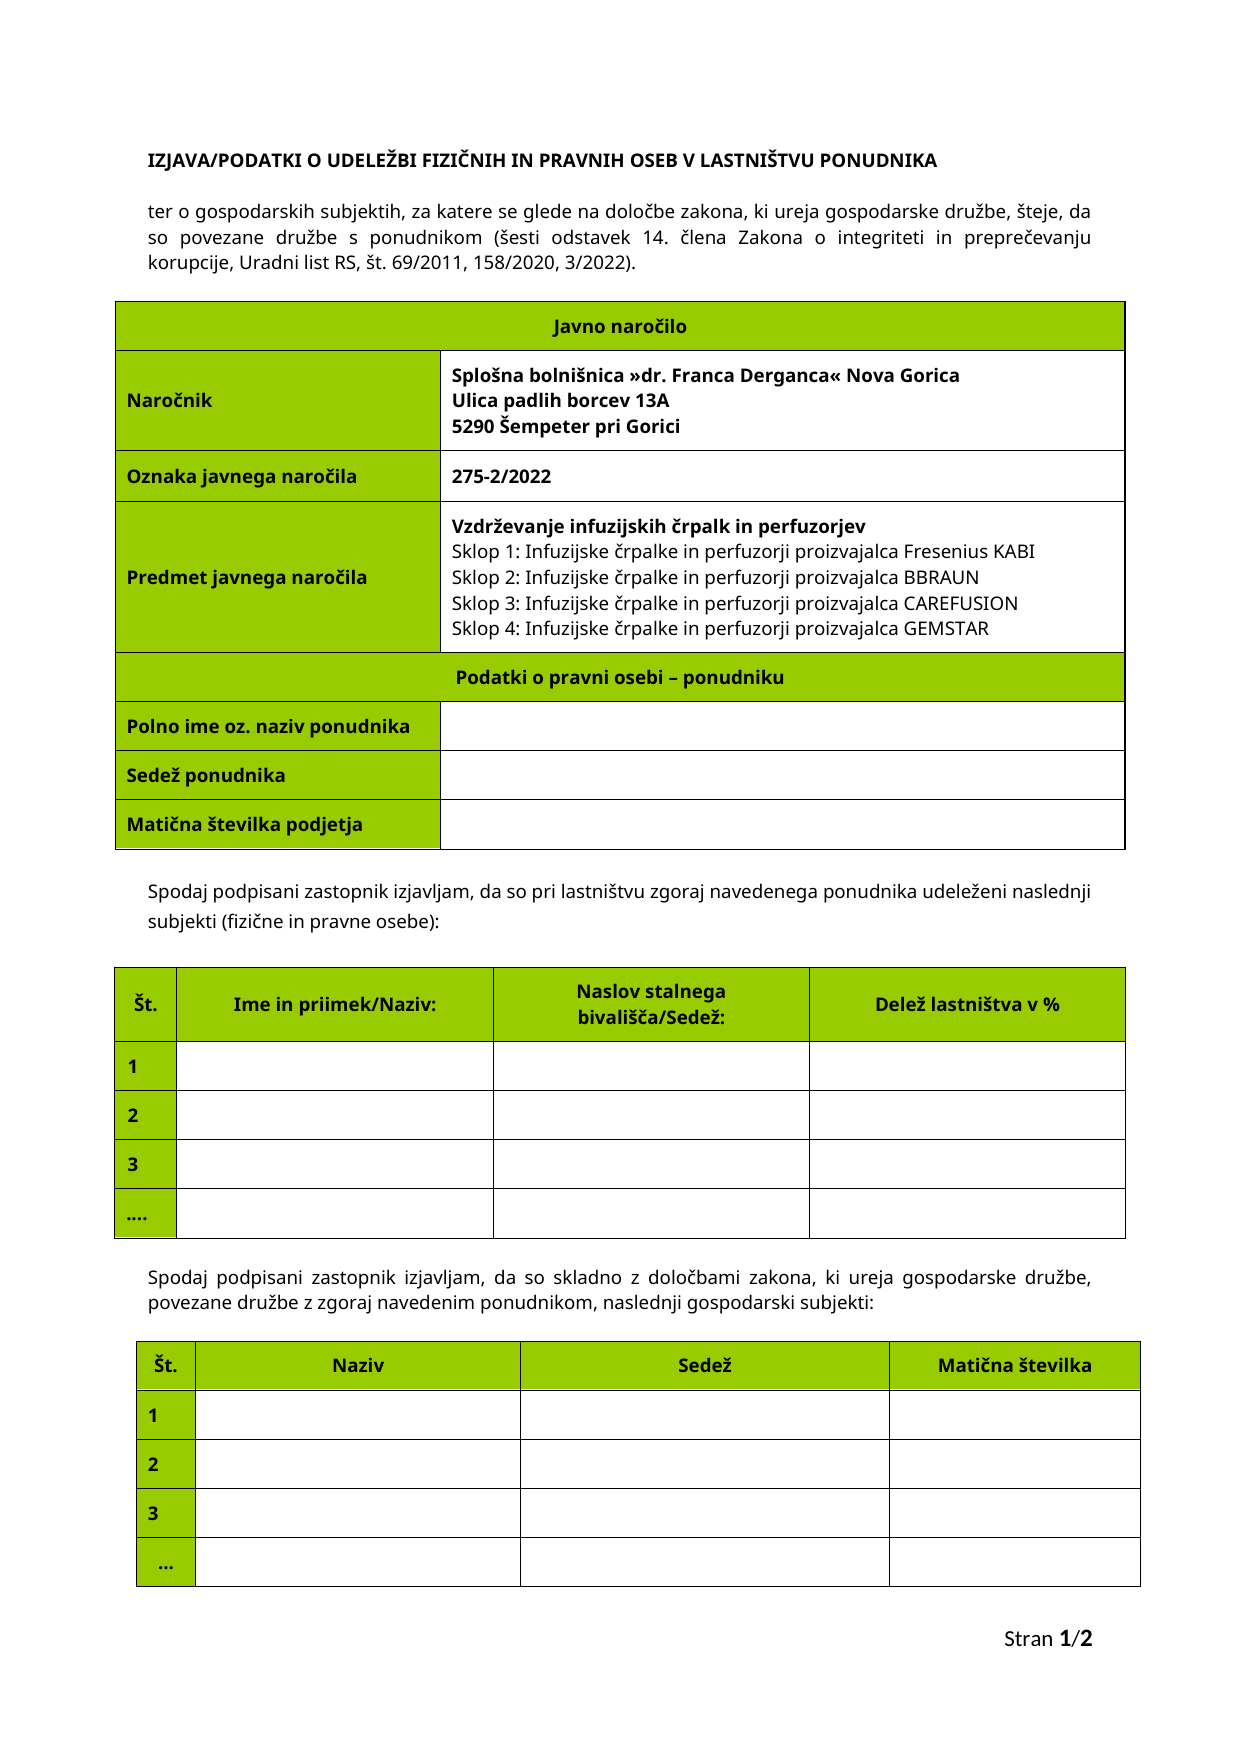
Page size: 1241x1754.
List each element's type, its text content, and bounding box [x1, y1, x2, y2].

table_cell [494, 1140, 809, 1188]
table_header Ime in priimek/Naziv: [177, 968, 493, 1041]
text IZJAVA/PODATKI O UDELEŽBI FIZIČNIH IN PRAVNIH OSEB V LASTNIŠTVU PONUDNIKA [148, 148, 1093, 173]
table_cell [115, 1091, 176, 1139]
table_cell 275-2/2022 [441, 451, 1124, 501]
table_cell Oznaka javnega naročila [116, 451, 440, 501]
table_cell [441, 751, 1124, 799]
table_cell [890, 1538, 1140, 1586]
table_cell [441, 702, 1124, 750]
table_cell Naročnik [116, 351, 440, 450]
table_cell [521, 1489, 889, 1537]
table_cell [441, 800, 1124, 848]
table_cell [494, 1042, 809, 1090]
table_header Matična številka [890, 1342, 1140, 1389]
table_cell [521, 1538, 889, 1586]
table_header Št. [115, 968, 176, 1041]
table_cell .... [115, 1189, 176, 1237]
table_header Delež lastništva v % [810, 968, 1125, 1041]
table_cell [196, 1538, 520, 1586]
table_cell [137, 1489, 195, 1537]
table_cell [810, 1091, 1125, 1139]
table_cell Polno ime oz. naziv ponudnika [116, 702, 440, 750]
table_cell [137, 1391, 195, 1439]
table_cell Podatki o pravni osebi – ponudniku [116, 653, 1124, 701]
text ter o gospodarskih subjektih, za katere se glede na določbe zakona, ki ureja gospodarske družbe, šteje, da so povezane družbe s ponudnikom (šesti odstavek 14. člena Zakona o integriteti in preprečevanju korupcije, Uradni list RS, št. 69/2011, 158/2020, 3/2022). [148, 199, 1093, 275]
table_cell [810, 1189, 1125, 1237]
table_cell [177, 1189, 493, 1237]
text Spodaj podpisani zastopnik izjavljam, da so pri lastništvu zgoraj navedenega ponudnika udeleženi naslednji subjekti (fizične in pravne osebe): [148, 879, 1093, 933]
table_cell [810, 1140, 1125, 1188]
table_cell [177, 1140, 493, 1188]
table_cell [177, 1091, 493, 1139]
table_header Javno naročilo [116, 302, 1124, 350]
table_cell [196, 1391, 520, 1439]
table_cell [196, 1489, 520, 1537]
text Spodaj podpisani zastopnik izjavljam, da so skladno z določbami zakona, ki ureja gospodarske družbe, povezane družbe z zgoraj navedenim ponudnikom, naslednji gospodarski subjekti: [148, 1264, 1093, 1315]
table_header Št. [137, 1342, 195, 1389]
table_cell ... [137, 1538, 195, 1586]
table_cell [177, 1042, 493, 1090]
table_cell [810, 1042, 1125, 1090]
table_cell [521, 1440, 889, 1488]
table_cell Matična številka podjetja [116, 800, 440, 848]
table_header Naslov stalnega bivališča/Sedež: [494, 968, 809, 1041]
table_cell [890, 1489, 1140, 1537]
table_cell [115, 1140, 176, 1188]
table_cell [196, 1440, 520, 1488]
table_cell [137, 1440, 195, 1488]
table_header Sedež [521, 1342, 889, 1389]
table_cell [115, 1042, 176, 1090]
table_cell Sedež ponudnika [116, 751, 440, 799]
table_cell [890, 1391, 1140, 1439]
table_header Naziv [196, 1342, 520, 1389]
table_cell [494, 1189, 809, 1237]
table_cell Splošna bolnišnica »dr. Franca Derganca« Nova Gorica Ulica padlih borcev 13A 5290 Šempeter pri Gorici [441, 351, 1124, 450]
table_cell Vzdrževanje infuzijskih črpalk in perfuzorjev Sklop 1: Infuzijske črpalke in perfuzorji proizvajalca Fresenius KABI Sklop 2: Infuzijske črpalke in perfuzorji proizvajalca BBRAUN Sklop 3: Infuzijske črpalke in perfuzorji proizvajalca CAREFUSION Sklop 4: Infuzijske črpalke in perfuzorji proizvajalca GEMSTAR [441, 502, 1124, 652]
table_cell [494, 1091, 809, 1139]
table_cell [890, 1440, 1140, 1488]
table_cell [521, 1391, 889, 1439]
table_cell Predmet javnega naročila [116, 502, 440, 652]
